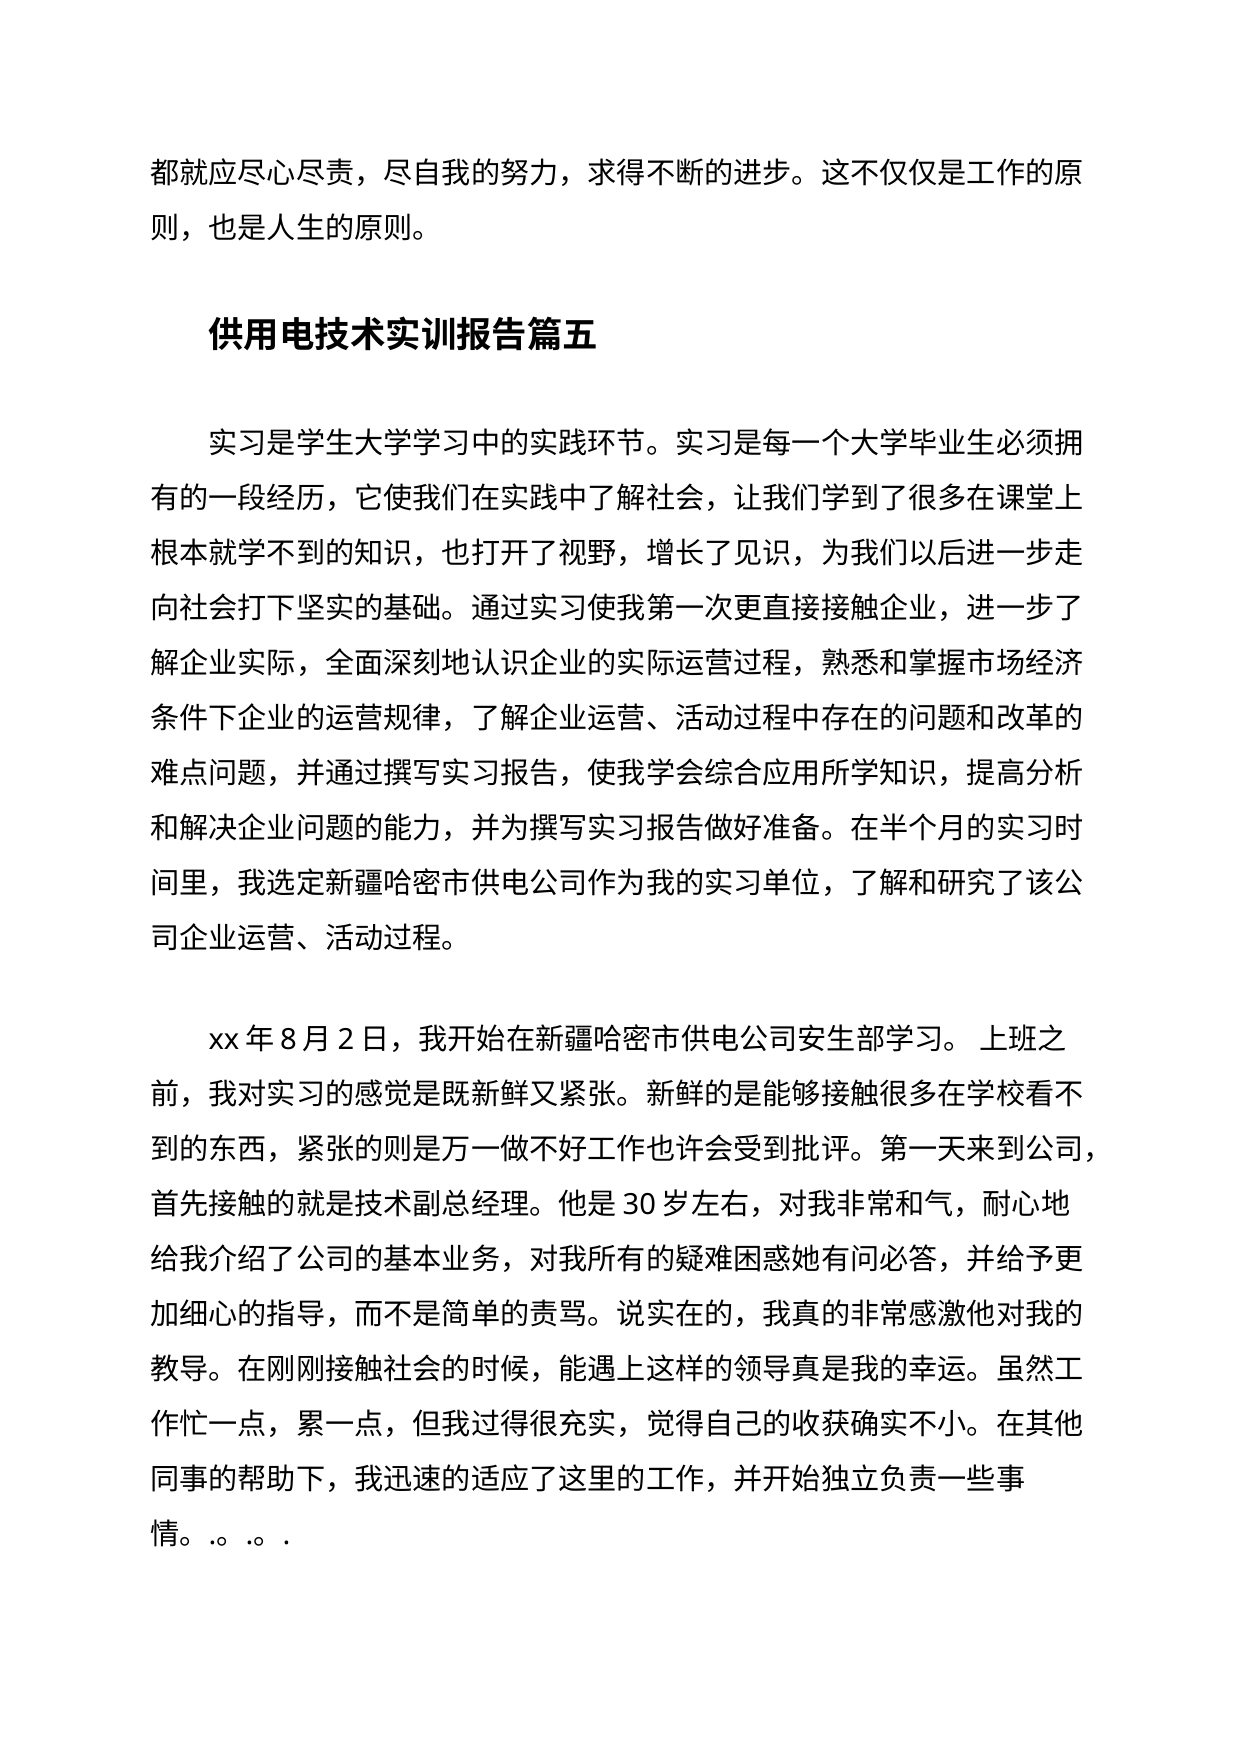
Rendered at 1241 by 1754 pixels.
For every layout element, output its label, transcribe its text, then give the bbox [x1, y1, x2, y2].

text 实习是学生大学学习中的实践环节。实习是每一个大学毕业生必须拥有的一段经历，它使我们在实践中了解社会，让我们学到了很多在课堂上根本就学不到的知识，也打开了视野，增长了见识，为我们以后进一步走向社会打下坚实的基础。通过实习使我第一次更直接接触企业，进一步了解企业实际，全面深刻地认识企业的实际运营过程，熟悉和掌握市场经济条件下企业的运营规律，了解企业运营、活动过程中存在的问题和改革的难点问题，并通过撰写实习报告，使我学会综合应用所学知识，提高分析和解决企业问题的能力，并为撰写实习报告做好准备。在半个月的实习时间里，我选定新疆哈密市供电公司作为我的实习单位，了解和研究了该公司企业运营、活动过程。 [150, 420, 1090, 956]
text xx年8月2日，我开始在新疆哈密市供电公司安生部学习。 上班之前，我对实习的感觉是既新鲜又紧张。新鲜的是能够接触很多在学校看不到的东西，紧张的则是万一做不好工作也许会受到批评。第一天来到公司，首先接触的就是技术副总经理。他是30岁左右，对我非常和气，耐心地给我介绍了公司的基本业务，对我所有的疑难困惑她有问必答，并给予更加细心的指导，而不是简单的责骂。说实在的，我真的非常感激他对我的教导。在刚刚接触社会的时候，能遇上这样的领导真是我的幸运。虽然工作忙一点，累一点，但我过得很充实，觉得自己的收获确实不小。在其他同事的帮助下，我迅速的适应了这里的工作，并开始独立负责一些事情。.。.。. [150, 1016, 1090, 1553]
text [150, 150, 1090, 247]
text 供用电技术实训报告篇五 [150, 307, 1090, 358]
